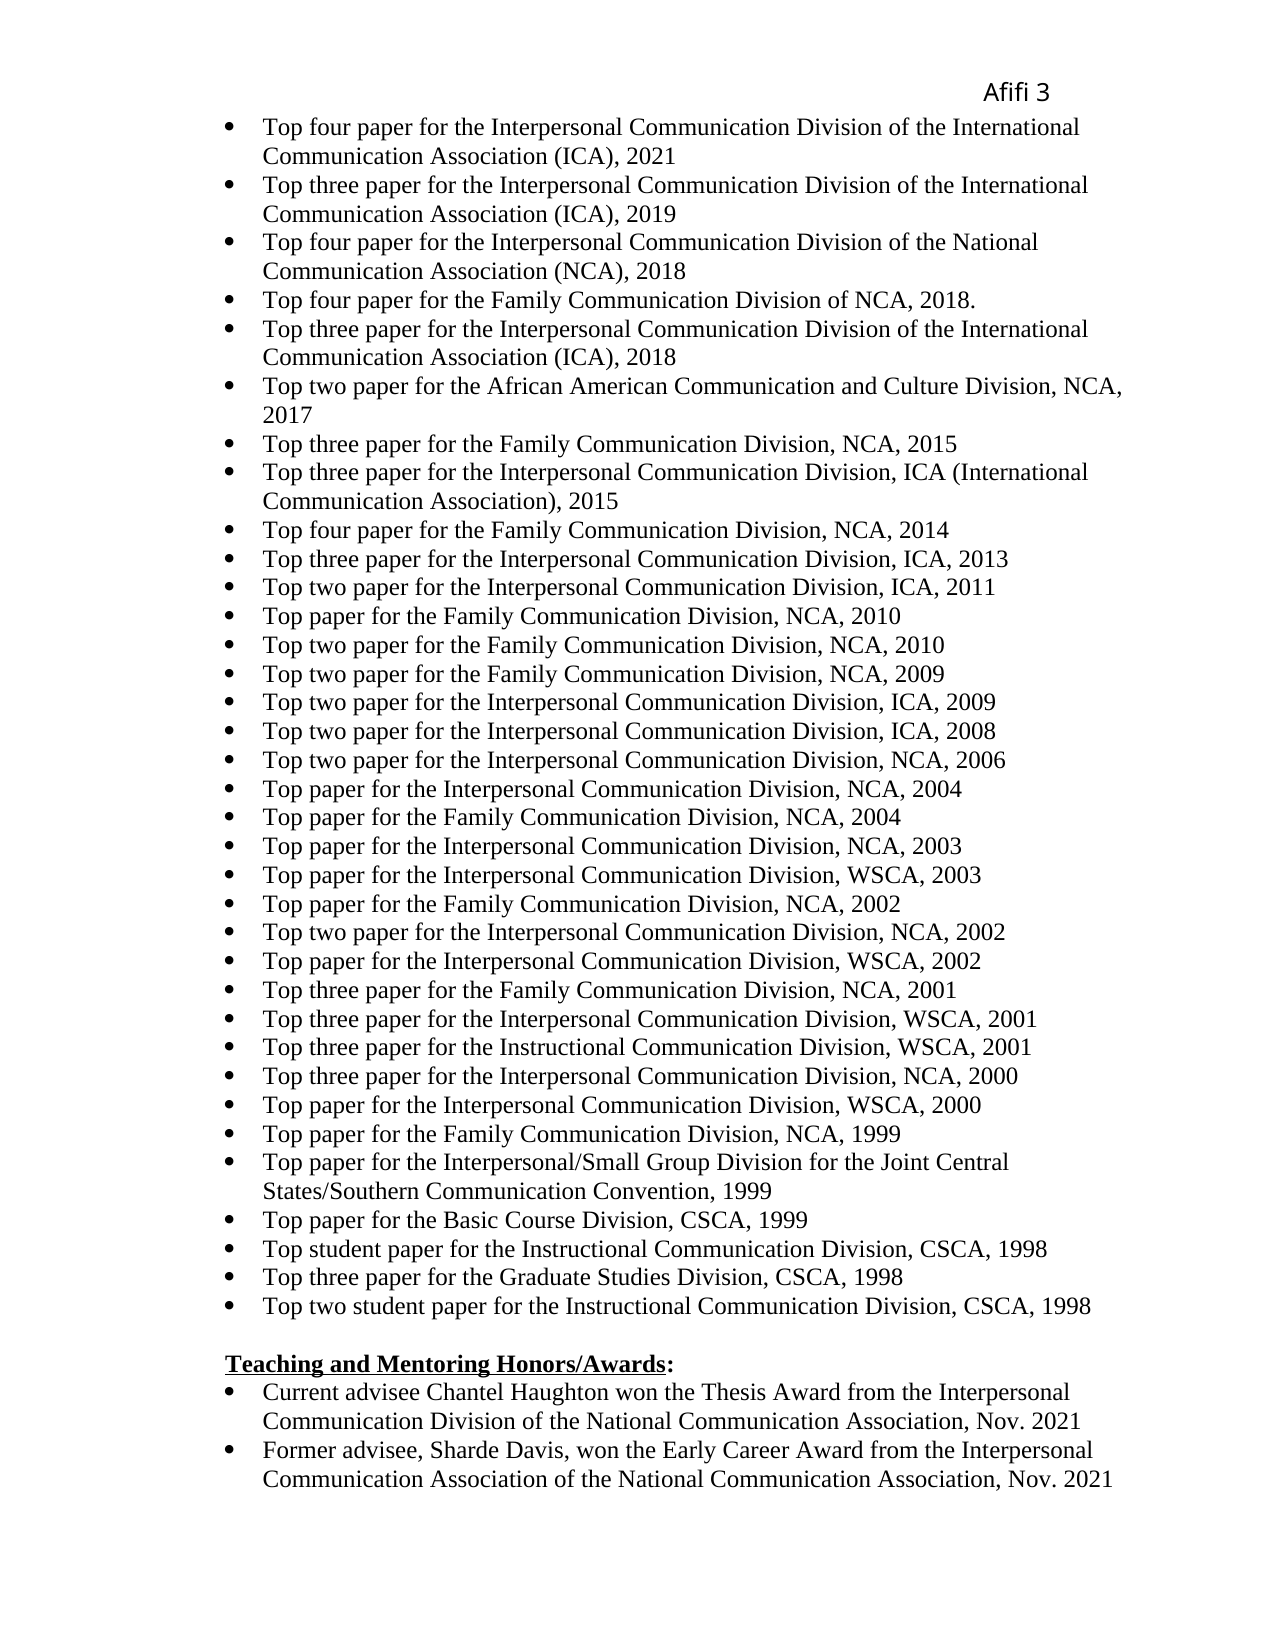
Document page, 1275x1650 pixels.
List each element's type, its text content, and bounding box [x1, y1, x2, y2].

list Top two paper for the Interpersonal Communication Division, , 2009 [225, 687, 1125, 716]
list Top three paper for the Interpersonal Communication Division of the International Communication Association (ICA), 2018 [225, 314, 1125, 371]
list Current advisee Chantel Haughton won the Thesis Award from the Interpersonal Communication Division of the National Communication Association, Nov. 2021 [225, 1377, 1125, 1435]
list Top three paper for the Family Communication Division, NCA, 2001 [225, 975, 1125, 1004]
list Top four paper for the Family Communication Division, NCA, 2014 [225, 515, 1125, 544]
list Top paper for the Family Communication Division, NCA, 2002 [225, 889, 1125, 917]
list Top two paper for the African American Communication and Culture Division, NCA, 2017 [225, 371, 1125, 429]
list Top paper for the Family Communication Division, NCA, 2004 [225, 802, 1125, 831]
list Top three paper for the Instructional Communication Division, WSCA, 2001 [225, 1032, 1125, 1061]
list Top three paper for the Interpersonal Communication Division of the International Communication Association (ICA), 2019 [225, 170, 1125, 227]
list Top student paper for the Instructional Communication Division, CSCA, 1998 [225, 1234, 1125, 1262]
list Top four paper for the Interpersonal Communication Division of the National Communication Association (NCA), 2018 [225, 227, 1125, 285]
list Top two paper for the Interpersonal Communication Division, NCA, 2002 [225, 917, 1125, 946]
list Top three paper for the Interpersonal Communication Division, NCA, 2000 [225, 1061, 1125, 1090]
list Top paper for the Interpersonal Communication Division, NCA, 2003 [225, 831, 1125, 860]
list Top two paper for the Interpersonal Communication Division, , 2011 [225, 572, 1125, 601]
list Top four paper for the Interpersonal Communication Division of the International Communication Association (ICA), 2021 [225, 112, 1125, 170]
list Top two paper for the Interpersonal Communication Division, NCA, 2006 [225, 745, 1125, 774]
list Top three paper for the Interpersonal Communication Division, ICA, 2013 [225, 544, 1125, 572]
list Top two paper for the Interpersonal Communication Division, , 2008 [225, 716, 1125, 745]
list Top three paper for the Family Communication Division, NCA, 2015 [225, 429, 1125, 457]
list Top paper for the Interpersonal/Small Group Division for the Joint Central States/Southern Communication Convention, 1999 [225, 1147, 1125, 1205]
list Top paper for the Basic Course Division, CSCA, 1999 [225, 1205, 1125, 1234]
text Teaching and Mentoring Honors/Awards: [150, 1349, 1125, 1377]
list Top paper for the Interpersonal Communication Division, WSCA, 2002 [225, 946, 1125, 975]
list Top two student paper for the Instructional Communication Division, CSCA, 1998 [225, 1291, 1125, 1320]
list Top paper for the Interpersonal Communication Division, WSCA, 2003 [225, 860, 1125, 889]
list Top paper for the Interpersonal Communication Division, NCA, 2004 [225, 774, 1125, 802]
list Top four paper for the Family Communication Division of NCA, 2018. [225, 285, 1125, 314]
list Top three paper for the Graduate Studies Division, CSCA, 1998 [225, 1262, 1125, 1291]
list Top two paper for the Family Communication Division, NCA, 2010 [225, 630, 1125, 659]
list Top paper for the Interpersonal Communication Division, WSCA, 2000 [225, 1090, 1125, 1119]
list Former advisee, Sharde Davis, won the Early Career Award from the Interpersonal Communication Association of the National Communication Association, Nov. 2021 [225, 1435, 1125, 1492]
list Top three paper for the Interpersonal Communication Division, WSCA, 2001 [225, 1004, 1125, 1032]
list Top two paper for the Family Communication Division, NCA, 2009 [225, 659, 1125, 687]
list Top paper for the Family Communication Division, NCA, 1999 [225, 1119, 1125, 1147]
list Top three paper for the Interpersonal Communication Division, ICA (International Communication Association), 2015 [225, 457, 1125, 515]
list Top paper for the Family Communication Division, NCA, 2010 [225, 601, 1125, 630]
